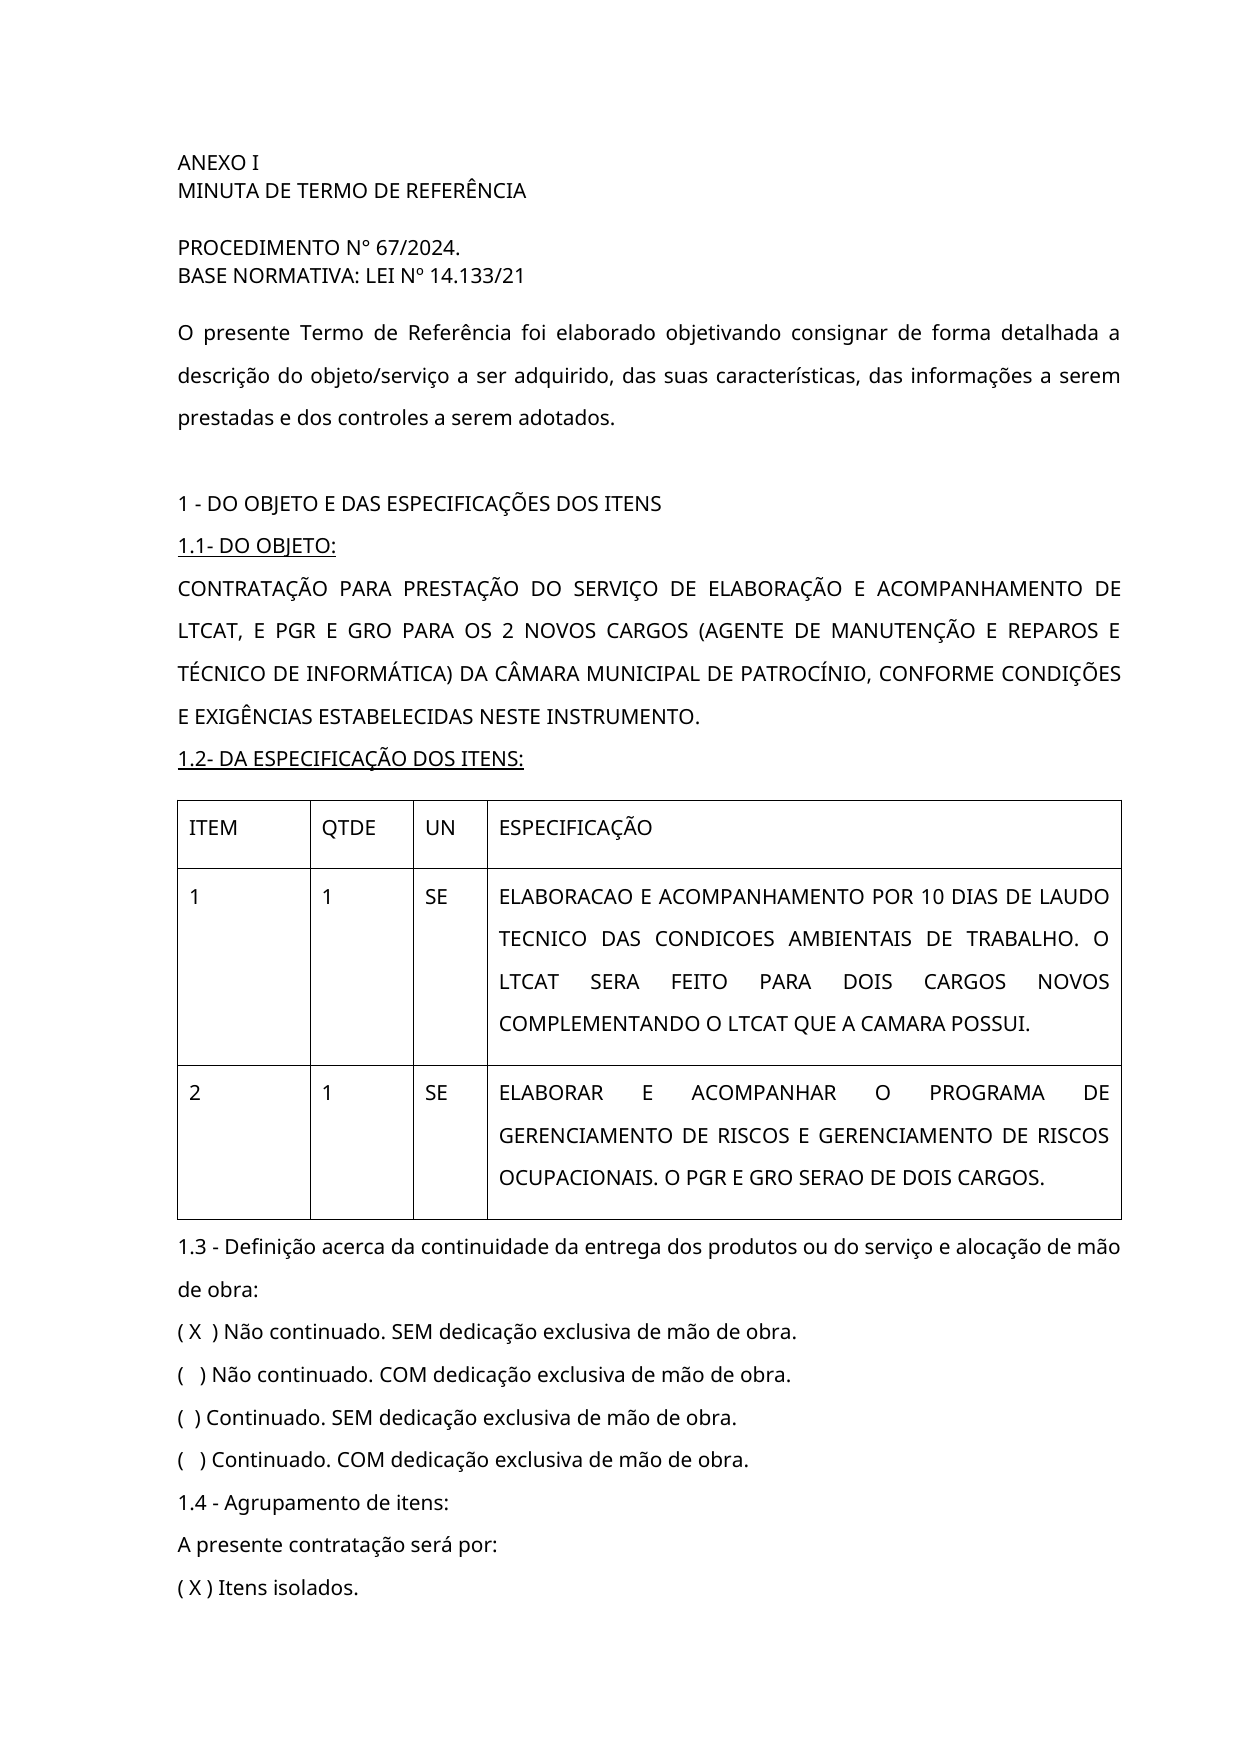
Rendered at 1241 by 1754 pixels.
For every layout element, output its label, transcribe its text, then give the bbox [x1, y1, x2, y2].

text ( ) Não continuado. COM dedicação exclusiva de mão de obra. [177, 1360, 1122, 1388]
text 1.3 - Definição acerca da continuidade da entrega dos produtos ou do serviço e alocação de mão de obra: [177, 1232, 1122, 1303]
text ( ) Continuado. SEM dedicação exclusiva de mão de obra. [177, 1403, 1122, 1431]
text A presente contratação será por: [177, 1531, 1122, 1559]
table_cell SE [414, 1066, 487, 1219]
table_cell ELABORAR E ACOMPANHAR O PROGRAMA DE GERENCIAMENTO DE RISCOS E GERENCIAMENTO DE RISCOS OCUPACIONAIS. O PGR E GRO SERAO DE DOIS CARGOS. [488, 1066, 1121, 1219]
text MINUTA DE TERMO DE REFERÊNCIA [177, 176, 1142, 204]
table_cell 1 [178, 869, 310, 1065]
table_header QTDE [311, 801, 413, 868]
text BASE NORMATIVA: LEI Nº 14.133/21 [177, 261, 1122, 290]
text ANEXO I [177, 148, 1122, 176]
text 1 - DO OBJETO E DAS ESPECIFICAÇÕES DOS ITENS [177, 489, 1122, 517]
text PROCEDIMENTO N° 67/2024. [177, 233, 1122, 261]
text ( X ) Itens isolados. [177, 1573, 1122, 1602]
text ( ) Continuado. COM dedicação exclusiva de mão de obra. [177, 1445, 1122, 1474]
table_cell ELABORACAO E ACOMPANHAMENTO POR 10 DIAS DE LAUDO TECNICO DAS CONDICOES AMBIENTAIS DE TRABALHO. O LTCAT SERA FEITO PARA DOIS CARGOS NOVOS COMPLEMENTANDO O LTCAT QUE A CAMARA POSSUI. [488, 869, 1121, 1065]
table_cell 1 [311, 1066, 413, 1219]
table_header UN [414, 801, 487, 868]
table_cell 1 [311, 869, 413, 1065]
text 1.1- DO OBJETO: [177, 531, 1122, 560]
table_header ESPECIFICAÇÃO [488, 801, 1121, 868]
text 1.4 - Agrupamento de itens: [177, 1488, 1122, 1516]
table_header ITEM [178, 801, 310, 868]
text O presente Termo de Referência foi elaborado objetivando consignar de forma detalhada a descrição do objeto/serviço a ser adquirido, das suas características, das informações a serem prestadas e dos controles a serem adotados. [177, 318, 1122, 432]
table_cell 2 [178, 1066, 310, 1219]
text 1.2- DA ESPECIFICAÇÃO DOS ITENS: [177, 744, 1122, 773]
text CONTRATAÇÃO PARA PRESTAÇÃO DO SERVIÇO DE ELABORAÇÃO E ACOMPANHAMENTO DE LTCAT, E PGR E GRO PARA OS 2 NOVOS CARGOS (AGENTE DE MANUTENÇÃO E REPAROS E TÉCNICO DE INFORMÁTICA) DA CÂMARA MUNICIPAL DE PATROCÍNIO, CONFORME CONDIÇÕES E EXIGÊNCIAS ESTABELECIDAS NESTE INSTRUMENTO. [177, 574, 1122, 730]
table_cell SE [414, 869, 487, 1065]
text ( X ) Não continuado. SEM dedicação exclusiva de mão de obra. [177, 1317, 1122, 1346]
